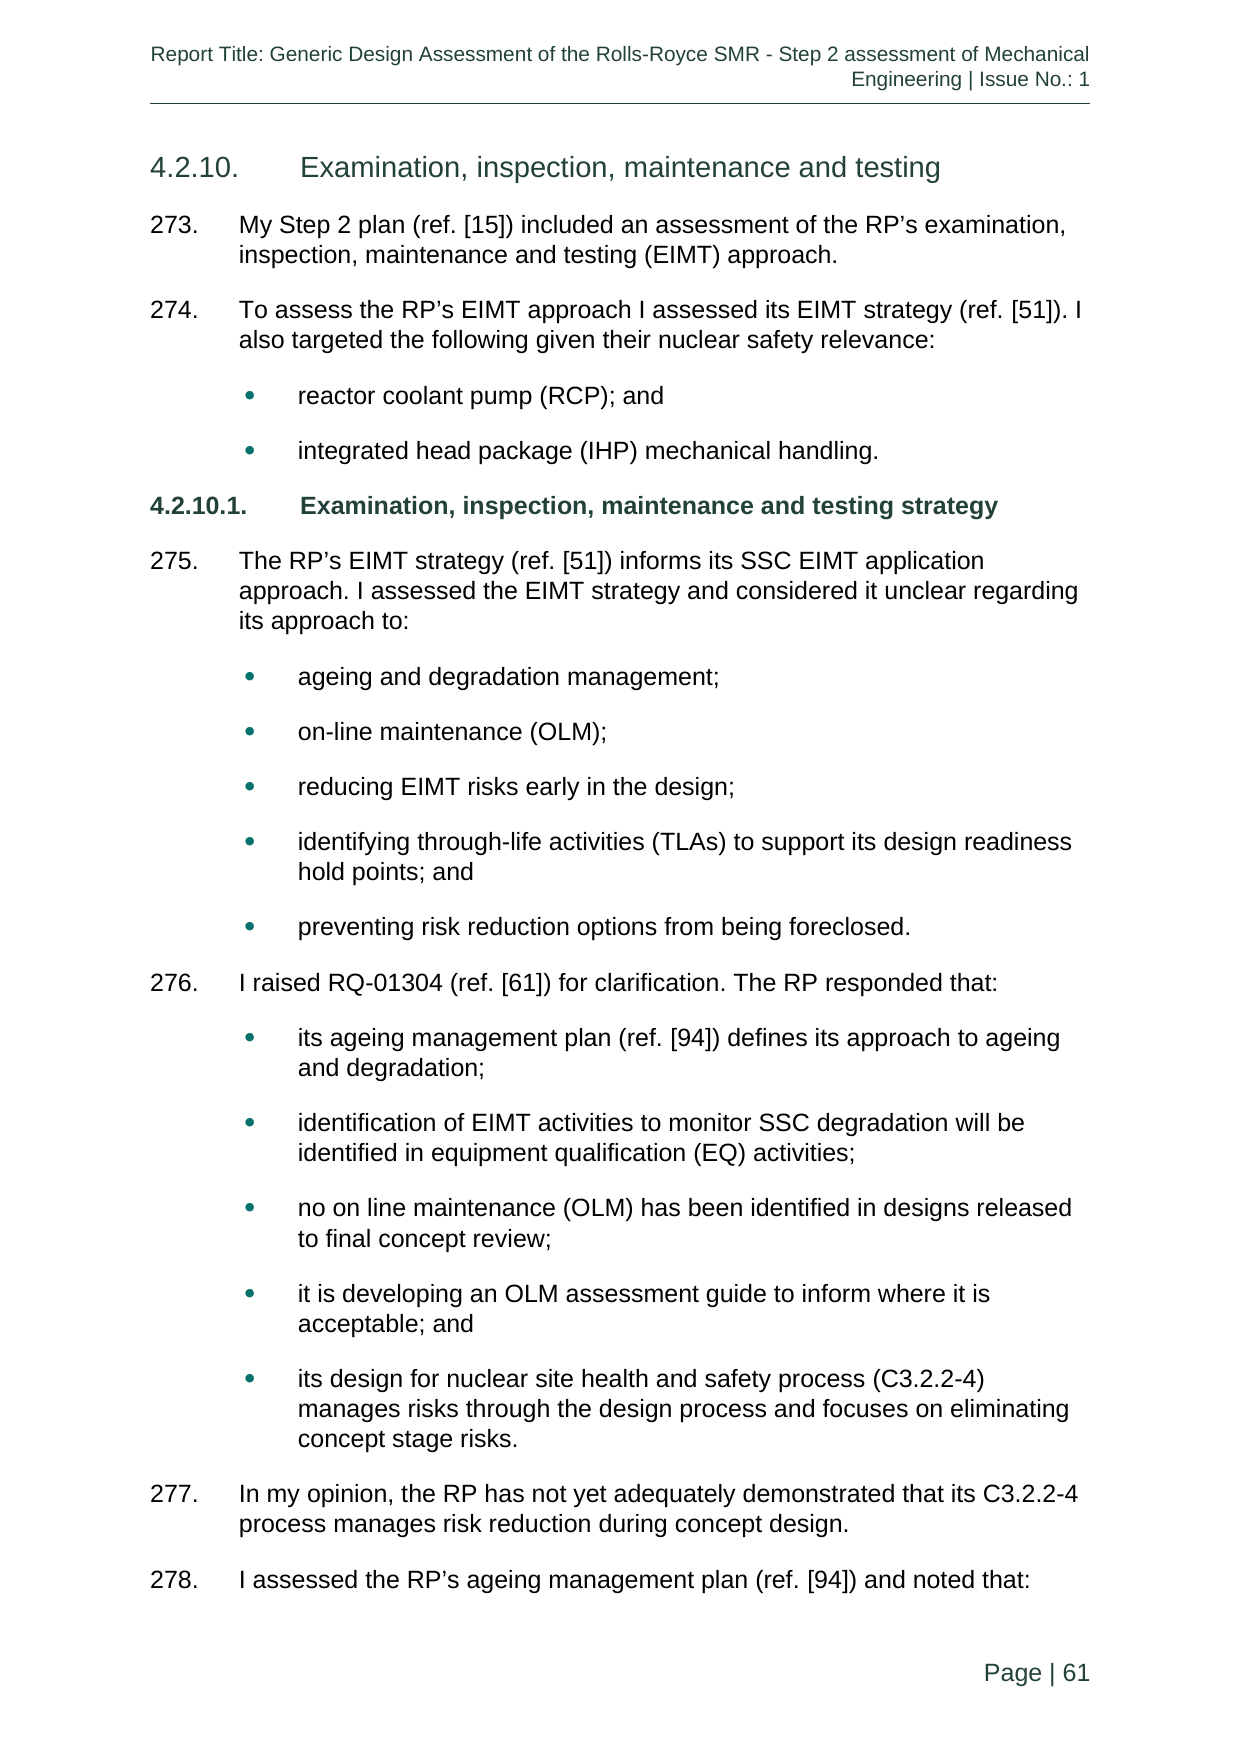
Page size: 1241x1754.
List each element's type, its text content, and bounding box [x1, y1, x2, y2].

subtitle Examination, inspection, maintenance and testing strategy [150, 491, 1090, 520]
list reactor coolant pump (RCP); and [245, 381, 1090, 409]
text I raised RQ-01304 (ref.) for clarification. The RP responded that: [150, 968, 1090, 996]
list its design for nuclear site health and safety process (C3.2.2-4) manages risks through the design process and focuses on eliminating concept stage risks. [245, 1364, 1090, 1453]
text To assess the RP’s EIMT approach I assessed its EIMT strategy (ref. ). I also targeted the following given their nuclear safety relevance: [150, 295, 1090, 354]
list reducing EIMT risks early in the design; [245, 772, 1090, 801]
list it is developing an OLM assessment guide to inform where it is acceptable; and [245, 1279, 1090, 1338]
list on-line maintenance (OLM); [245, 717, 1090, 746]
text I assessed the RP’s ageing management plan (ref. ) and noted that: [150, 1564, 1090, 1593]
text The RP’s EIMT strategy (ref. ) informs its SSC EIMT application approach. I assessed the EIMT strategy and considered it unclear regarding its approach to: [150, 546, 1090, 635]
list identification of EIMT activities to monitor SSC degradation will be identified in equipment qualification (EQ) activities; [245, 1108, 1090, 1167]
list its ageing management plan (ref. ) defines its approach to ageing and degradation; [245, 1023, 1090, 1082]
text In my opinion, the RP has not yet adequately demonstrated that its C3.2.2-4 process manages risk reduction during concept design. [150, 1479, 1090, 1538]
list integrated head package (IHP) mechanical handling. [245, 436, 1090, 465]
list no on line maintenance (OLM) has been identified in designs released to final concept review; [245, 1193, 1090, 1252]
text My Step 2 plan (ref. ) included an assessment of the RP’s examination, inspection, maintenance and testing (EIMT) approach. [150, 210, 1090, 269]
list preventing risk reduction options from being foreclosed. [245, 912, 1090, 941]
list ageing and degradation management; [245, 661, 1090, 690]
subtitle Examination, inspection, maintenance and testing [150, 150, 1090, 183]
list identifying through-life activities (TLAs) to support its design readiness hold points; and [245, 827, 1090, 886]
